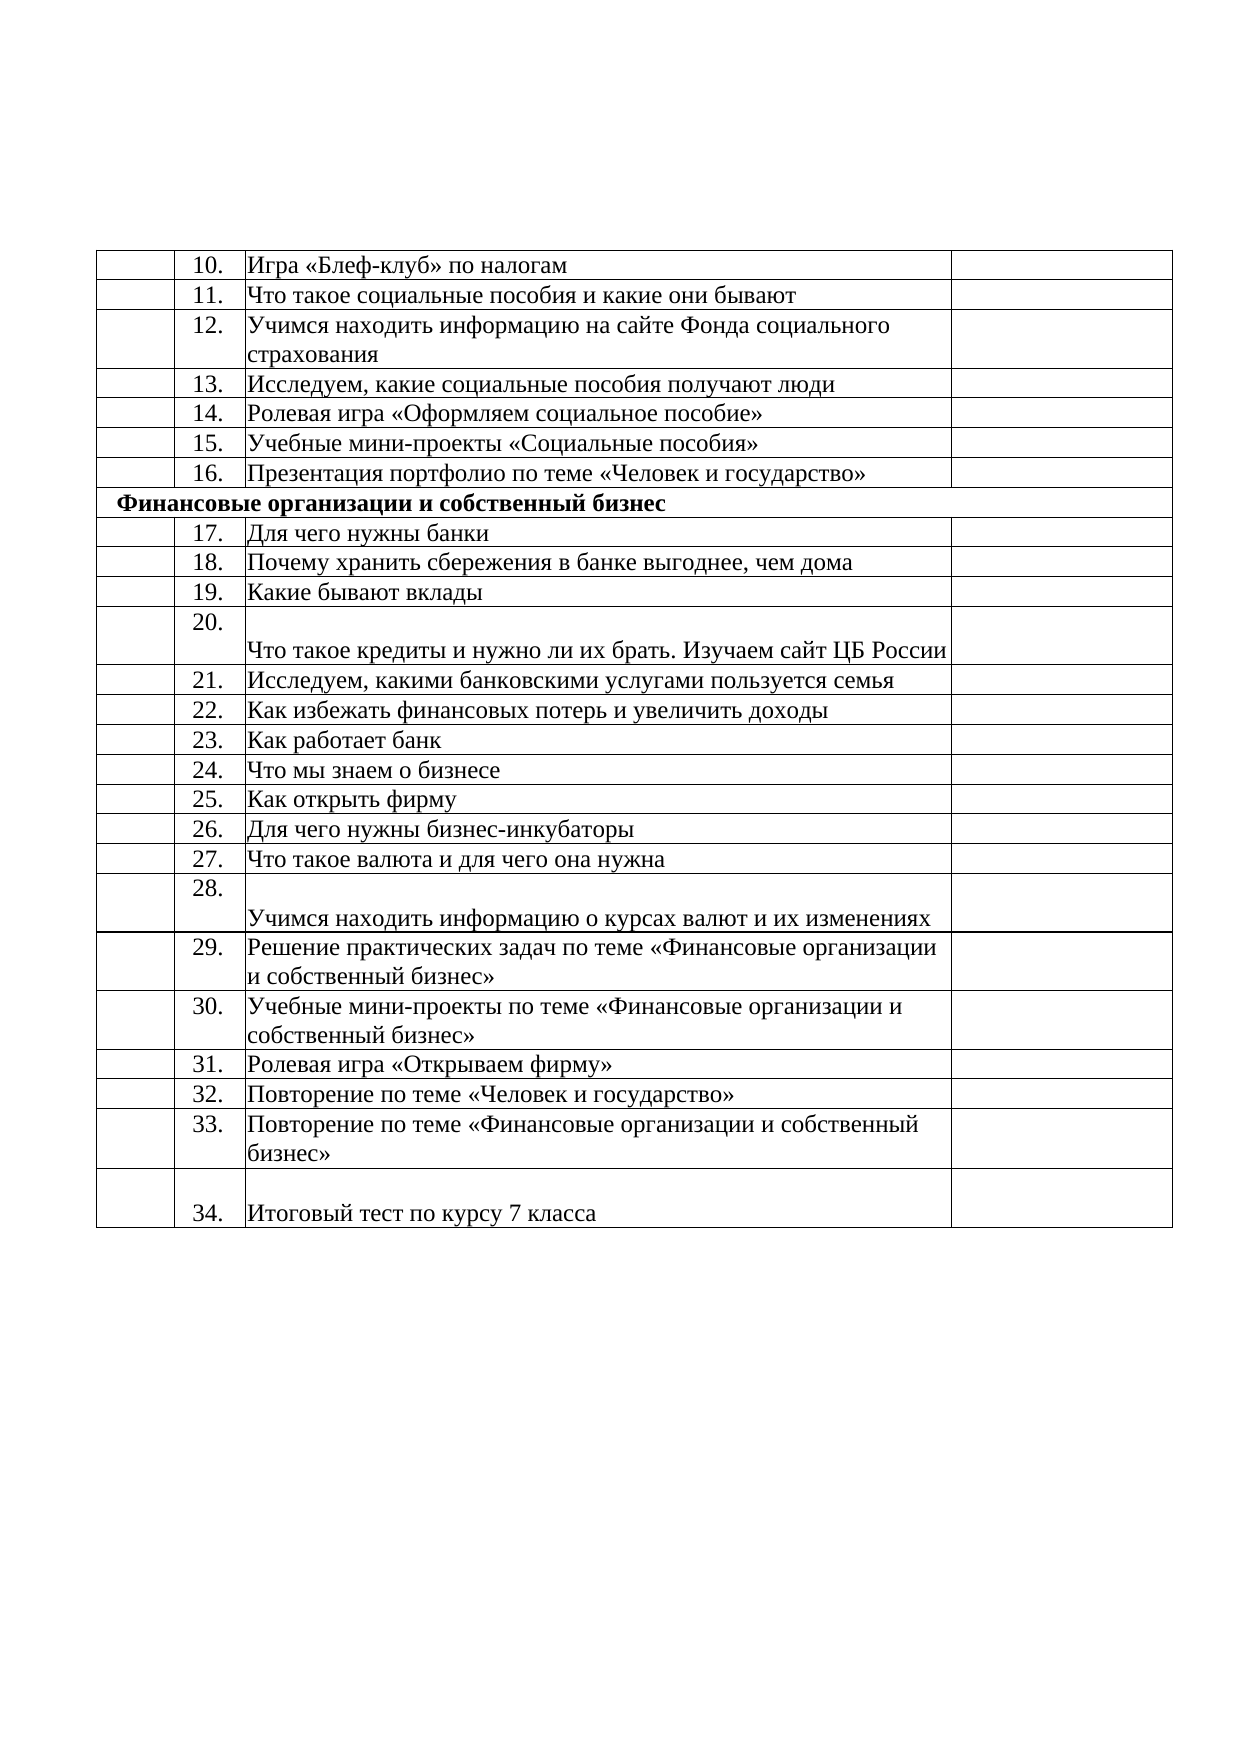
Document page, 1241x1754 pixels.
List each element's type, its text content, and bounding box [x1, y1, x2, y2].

table_cell Как работает банк [246, 725, 951, 753]
table_cell [97, 695, 174, 724]
table_cell [97, 607, 174, 664]
table_cell [97, 547, 174, 576]
table_cell [97, 280, 174, 309]
table_cell 30. [175, 991, 245, 1048]
table_cell 32. [175, 1079, 245, 1108]
table_cell 12. [175, 310, 245, 368]
table_cell Решение практических задач по теме «Финансовые организации и собственный бизнес» [246, 933, 951, 990]
table_cell [952, 251, 1172, 279]
table_cell 23. [175, 725, 245, 753]
table_cell Для чего нужны банки [246, 518, 951, 546]
table_cell Презентация портфолио по теме «Человек и государство» [246, 458, 951, 487]
table_cell 15. [175, 428, 245, 457]
table_cell Повторение по теме «Финансовые организации и собственный бизнес» [246, 1109, 951, 1167]
table_cell [97, 725, 174, 753]
table_cell [97, 785, 174, 813]
table_cell [952, 755, 1172, 783]
table_cell [952, 1079, 1172, 1108]
table_cell [97, 665, 174, 694]
table_cell [97, 518, 174, 546]
table_cell [97, 814, 174, 843]
table_cell [952, 547, 1172, 576]
table_cell [97, 251, 174, 279]
table_cell Почему хранить сбережения в банке выгоднее, чем дома [246, 547, 951, 576]
table_cell 11. [175, 280, 245, 309]
table_cell 13. [175, 369, 245, 397]
table_cell [952, 933, 1172, 990]
table_cell [952, 665, 1172, 694]
table_cell 34. [175, 1169, 245, 1227]
table_cell 14. [175, 398, 245, 427]
table_cell Финансовые организации и собственный бизнес [97, 488, 1172, 517]
table_cell Какие бывают вклады [246, 577, 951, 606]
table_cell Учимся находить информацию о курсах валют и их изменениях [246, 874, 951, 931]
table_cell [97, 1079, 174, 1108]
table_cell [97, 398, 174, 427]
table_cell [97, 874, 174, 931]
table_cell [952, 369, 1172, 397]
table_cell [97, 428, 174, 457]
table_cell Как открыть фирму [246, 785, 951, 813]
table_cell 16. [175, 458, 245, 487]
table_cell Повторение по теме «Человек и государство» [246, 1079, 951, 1108]
table_cell Для чего нужны бизнес-инкубаторы [246, 814, 951, 843]
table_cell [952, 785, 1172, 813]
table_cell [952, 874, 1172, 931]
table_cell [97, 933, 174, 990]
table_cell [97, 1050, 174, 1078]
table_cell 29. [175, 933, 245, 990]
table_cell [952, 428, 1172, 457]
table_cell [952, 1109, 1172, 1167]
table_cell Что такое социальные пособия и какие они бывают [246, 280, 951, 309]
table_cell 17. [175, 518, 245, 546]
table_cell 21. [175, 665, 245, 694]
table_cell Исследуем, какие социальные пособия получают люди [246, 369, 951, 397]
table_cell [952, 310, 1172, 368]
table_cell Как избежать финансовых потерь и увеличить доходы [246, 695, 951, 724]
table_cell [952, 607, 1172, 664]
table_cell Учебные мини-проекты «Социальные пособия» [246, 428, 951, 457]
table_cell 33. [175, 1109, 245, 1167]
table_cell 18. [175, 547, 245, 576]
table_cell [97, 577, 174, 606]
table_cell [952, 518, 1172, 546]
table_cell [97, 458, 174, 487]
table_cell Ролевая игра «Открываем фирму» [246, 1050, 951, 1078]
table_cell [97, 991, 174, 1048]
table_cell Что мы знаем о бизнесе [246, 755, 951, 783]
table_cell 26. [175, 814, 245, 843]
table_cell 22. [175, 695, 245, 724]
table_cell [97, 310, 174, 368]
table_cell Итоговый тест по курсу 7 класса [246, 1169, 951, 1227]
table_cell [952, 1050, 1172, 1078]
table_cell [952, 695, 1172, 724]
table_cell 28. [175, 874, 245, 931]
table_cell [97, 369, 174, 397]
table_cell [952, 398, 1172, 427]
table_cell 27. [175, 844, 245, 872]
table_cell [952, 991, 1172, 1048]
table_cell [952, 1169, 1172, 1227]
table_cell [97, 1169, 174, 1227]
table_cell 20. [175, 607, 245, 664]
table_cell [97, 755, 174, 783]
table_cell 10. [175, 251, 245, 279]
table_cell Учимся находить информацию на сайте Фонда социального страхования [246, 310, 951, 368]
table_cell Ролевая игра «Оформляем социальное пособие» [246, 398, 951, 427]
table_cell 24. [175, 755, 245, 783]
table_cell [952, 280, 1172, 309]
table_cell 19. [175, 577, 245, 606]
table_cell Учебные мини-проекты по теме «Финансовые организации и собственный бизнес» [246, 991, 951, 1048]
table_cell Что такое кредиты и нужно ли их брать. Изучаем сайт ЦБ России [246, 607, 951, 664]
table_cell Что такое валюта и для чего она нужна [246, 844, 951, 872]
table_cell [952, 458, 1172, 487]
table_cell 31. [175, 1050, 245, 1078]
table_cell [97, 844, 174, 872]
table_cell [952, 577, 1172, 606]
table_cell 25. [175, 785, 245, 813]
table_cell [97, 1109, 174, 1167]
table_cell Исследуем, какими банковскими услугами пользуется семья [246, 665, 951, 694]
table_cell Игра «Блеф-клуб» по налогам [246, 251, 951, 279]
table_cell [952, 814, 1172, 843]
table_cell [952, 725, 1172, 753]
table_cell [952, 844, 1172, 872]
